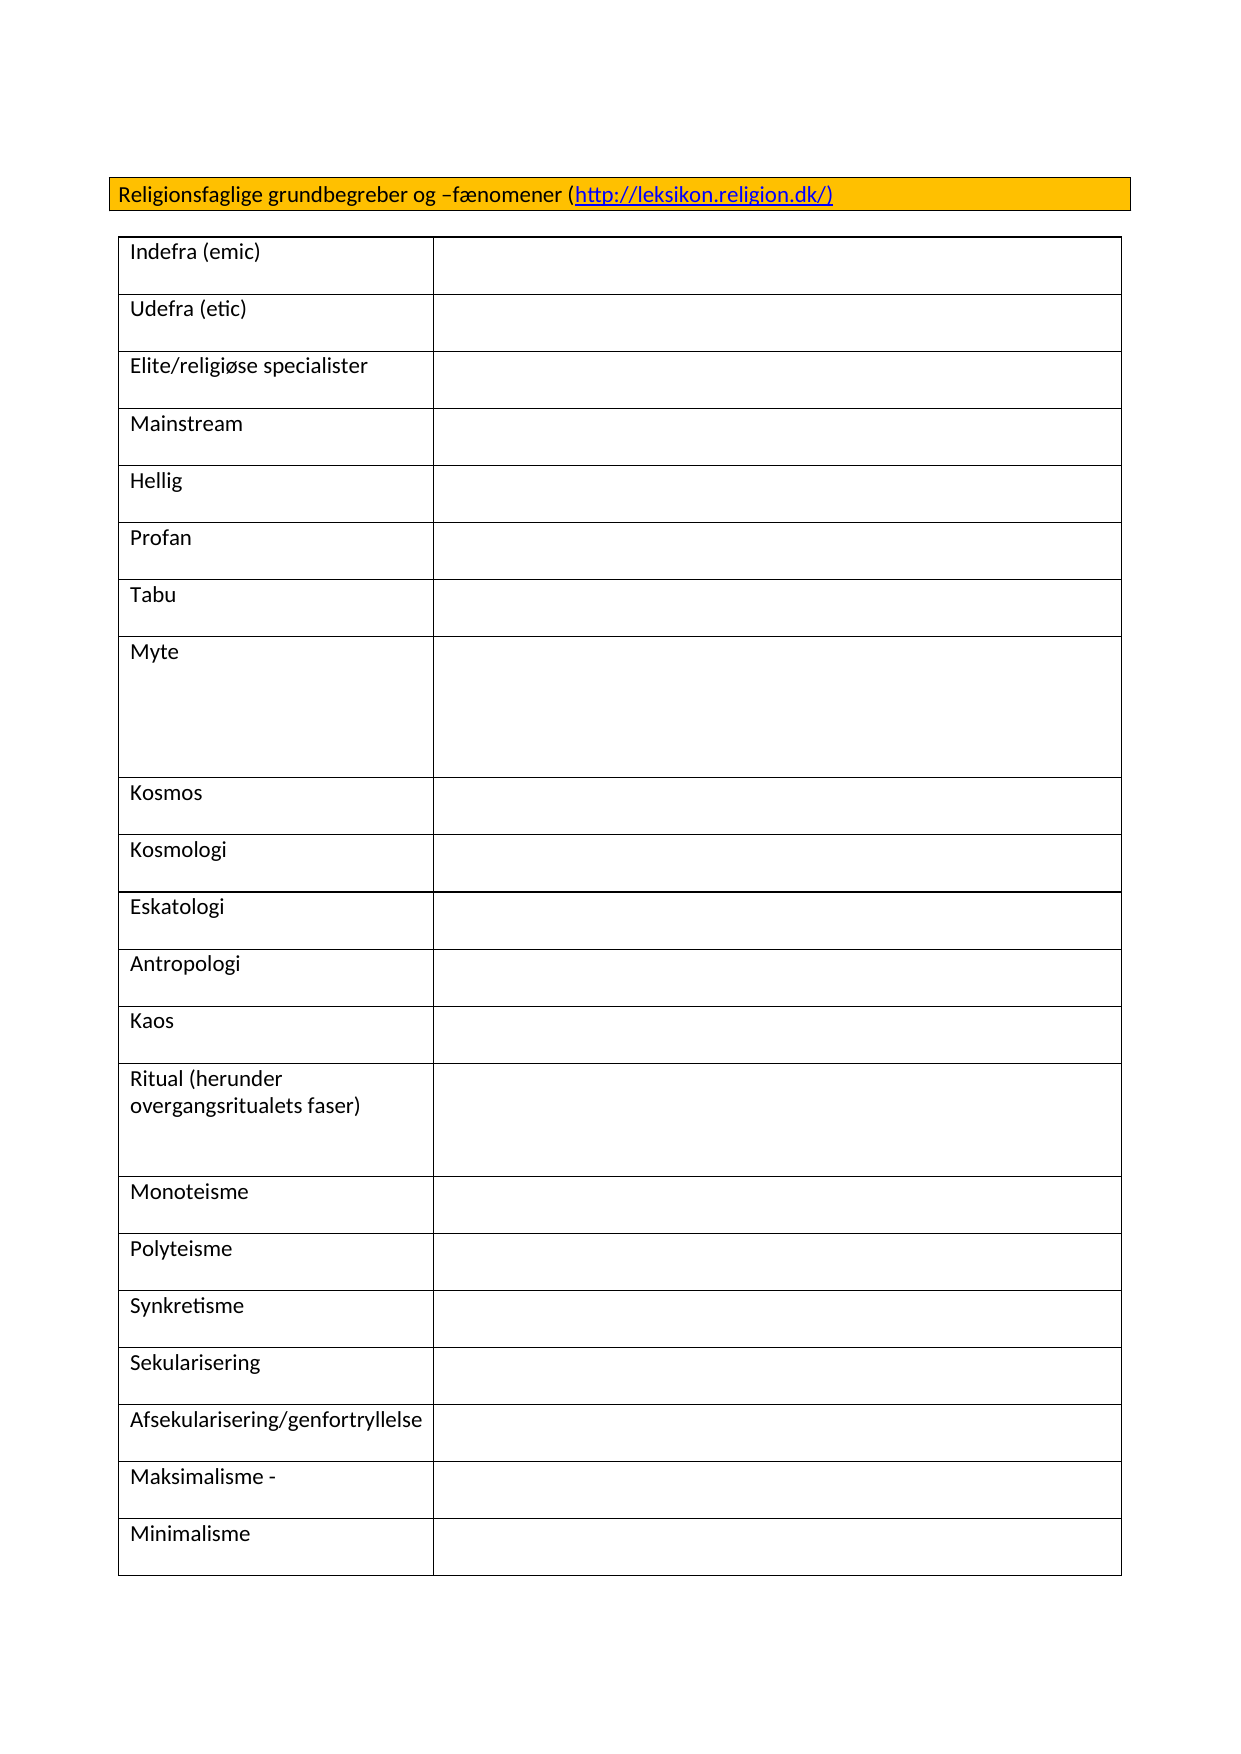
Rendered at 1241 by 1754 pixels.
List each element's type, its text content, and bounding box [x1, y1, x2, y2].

table_cell [434, 835, 1121, 891]
table_cell Synkretisme [119, 1291, 433, 1347]
table_cell [434, 1462, 1121, 1518]
table_cell [434, 1234, 1121, 1290]
text Religionsfaglige grundbegreber og –fænomener (http://leksikon.religion.dk/) [110, 178, 1130, 210]
table_cell Elite/religiøse specialister [119, 352, 433, 408]
table_cell Ritual (herunder overgangsritualets faser) [119, 1064, 433, 1176]
table_cell [434, 950, 1121, 1006]
table_cell Kosmos [119, 778, 433, 834]
table_cell [434, 637, 1121, 777]
table_cell Polyteisme [119, 1234, 433, 1290]
table_cell Antropologi [119, 950, 433, 1006]
table_cell [434, 580, 1121, 636]
table_cell [434, 466, 1121, 522]
table_cell [434, 1519, 1121, 1575]
table_cell Hellig [119, 466, 433, 522]
table_cell [434, 1405, 1121, 1461]
table_cell Kosmologi [119, 835, 433, 891]
table_cell [434, 1007, 1121, 1063]
table_cell Myte [119, 637, 433, 777]
table_cell Minimalisme [119, 1519, 433, 1575]
table_cell Monoteisme [119, 1177, 433, 1233]
table_cell Profan [119, 523, 433, 579]
table_cell [434, 352, 1121, 408]
table_header Indefra (emic) [119, 238, 433, 293]
table_cell [434, 523, 1121, 579]
table_cell [434, 409, 1121, 465]
table_cell Kaos [119, 1007, 433, 1063]
table_cell Mainstream [119, 409, 433, 465]
table_cell Maksimalisme - [119, 1462, 433, 1518]
table_cell [434, 1348, 1121, 1404]
table_cell Sekularisering [119, 1348, 433, 1404]
table_cell [434, 1291, 1121, 1347]
table_header [434, 238, 1121, 293]
table_cell Tabu [119, 580, 433, 636]
table_cell [434, 778, 1121, 834]
table_cell Udefra (etic) [119, 295, 433, 351]
table_cell Eskatologi [119, 893, 433, 948]
table_cell Afsekularisering/genfortryllelse [119, 1405, 433, 1461]
table_cell [434, 295, 1121, 351]
table_cell [434, 893, 1121, 948]
table_cell [434, 1064, 1121, 1176]
table_cell [434, 1177, 1121, 1233]
